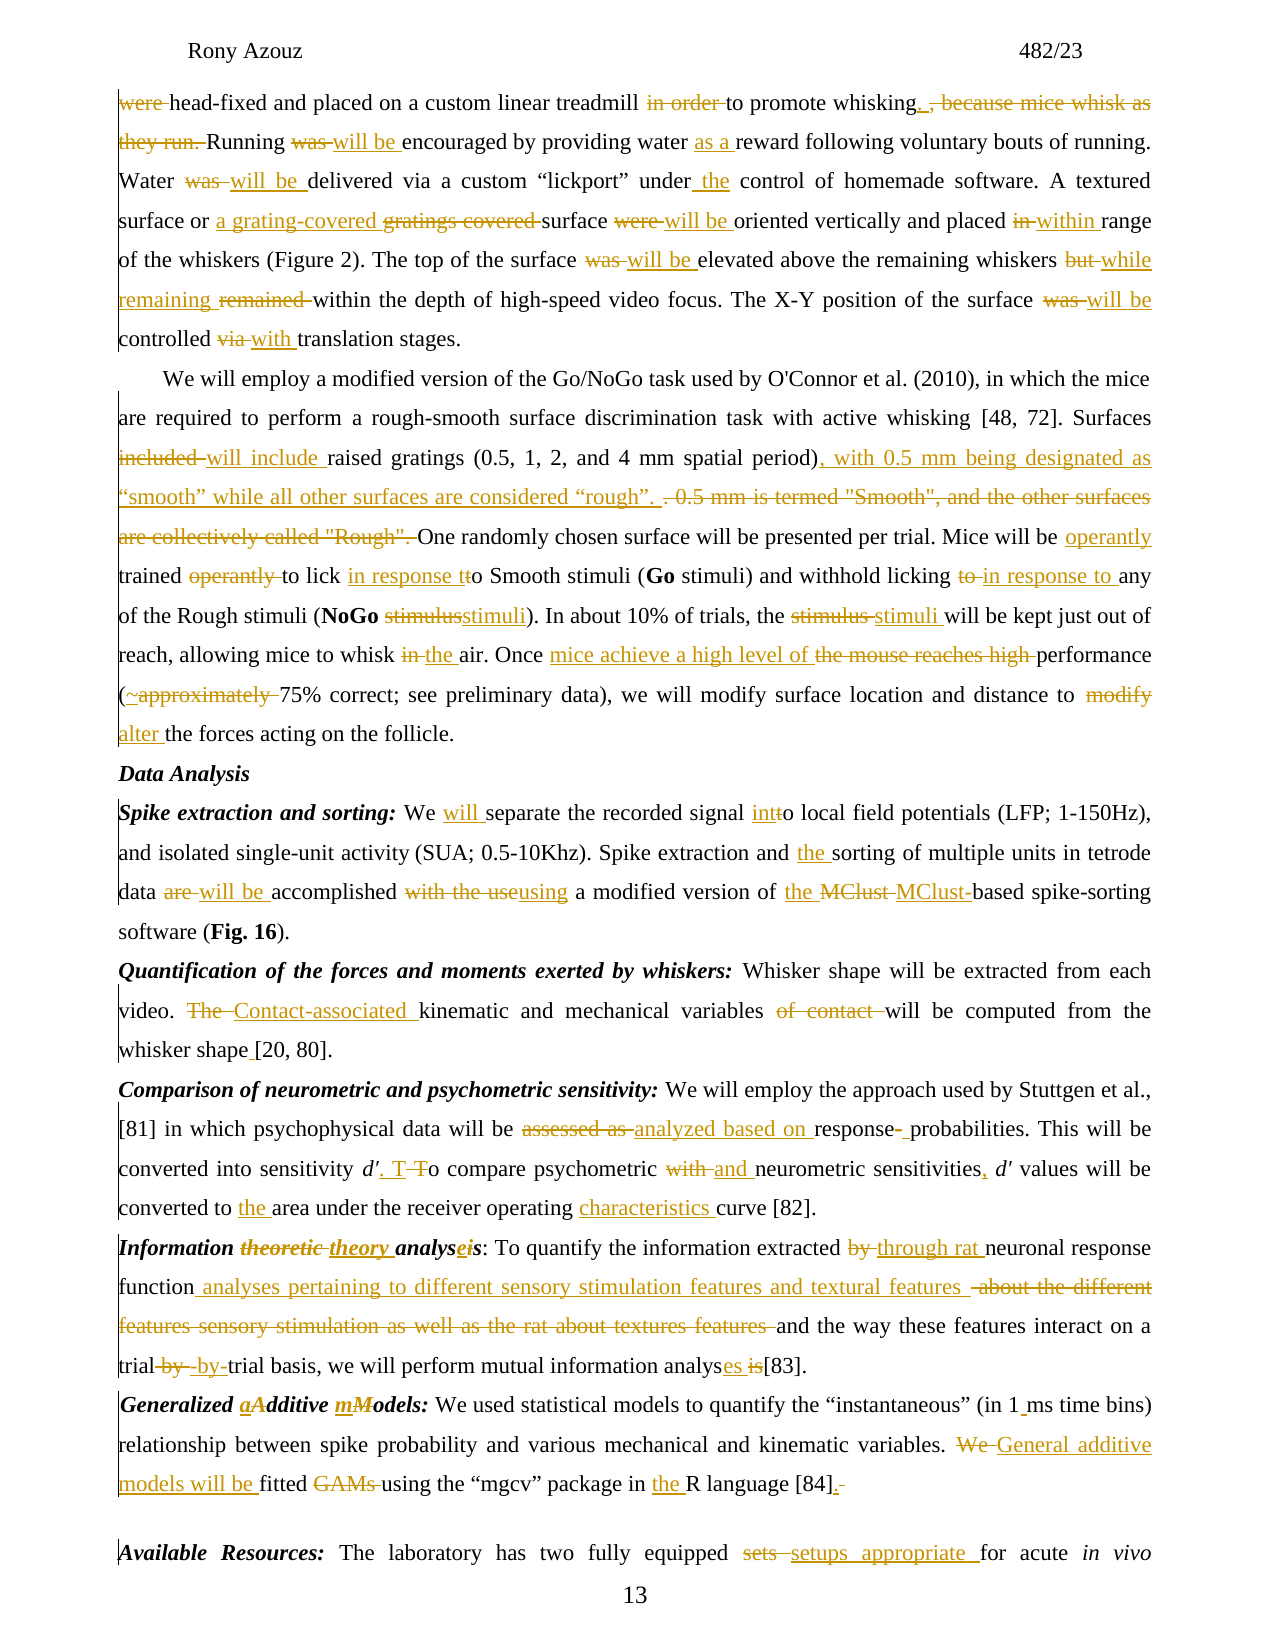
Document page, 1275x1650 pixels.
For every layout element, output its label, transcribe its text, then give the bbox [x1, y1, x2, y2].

subtitle Generalized dditive odels: We used statistical models to quantify the “instantaneous” (in 1ms time bins) relationship between spike probability and various mechanical and kinematic variables. fitted using the “mgcv” package in R language [84] [119, 1391, 1152, 1497]
text Information analyss: To quantify the information extracted neuronal response functionand the way these features interact on a trialtrial basis, we will perform mutual information analys[83]. [119, 1233, 1152, 1378]
text Quantification of the forces and moments exerted by whiskers: Whisker shape will be extracted from each video. kinematic and mechanical variables will be computed from the whisker shape[20, 80]. [118, 957, 1152, 1062]
text Data Analysis [118, 760, 1152, 786]
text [119, 89, 1152, 352]
text Spike extraction and sorting: We separate the recorded signal o local field potentials (LFP; 1-150Hz), and isolated single-unit activity (SUA; 0.5-10Khz). Spike extraction and sorting of multiple units in tetrode data accomplished a modified version of based spike-sorting software (Fig. 16). [118, 799, 1152, 944]
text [119, 1539, 1152, 1565]
text Comparison of neurometric and psychometric sensitivity: We will employ the approach used by Stuttgen et al., [81] in which psychophysical data will be responseprobabilities. This will be converted into sensitivity d′o compare psychometric neurometric sensitivities d′ values will be converted to area under the receiver operating curve [82]. [118, 1076, 1152, 1220]
text We will employ a modified version of the Go/NoGo task used by O'Connor et al. (2010), in which the mice are required to perform a rough-smooth surface discrimination task with active whisking [48, 72]. Surfaces raised gratings (0.5, 1, 2, and 4 mm spatial period)One randomly chosen surface will be presented per trial. Mice will be trained to lick o Smooth stimuli (Go stimuli) and withhold licking any of the Rough stimuli (NoGo ). In about 10% of trials, the will be kept just out of reach, allowing mice to whisk air. Once performance (75% correct; see preliminary data), we will modify surface location and distance to the forces acting on the follicle. [118, 365, 1152, 747]
